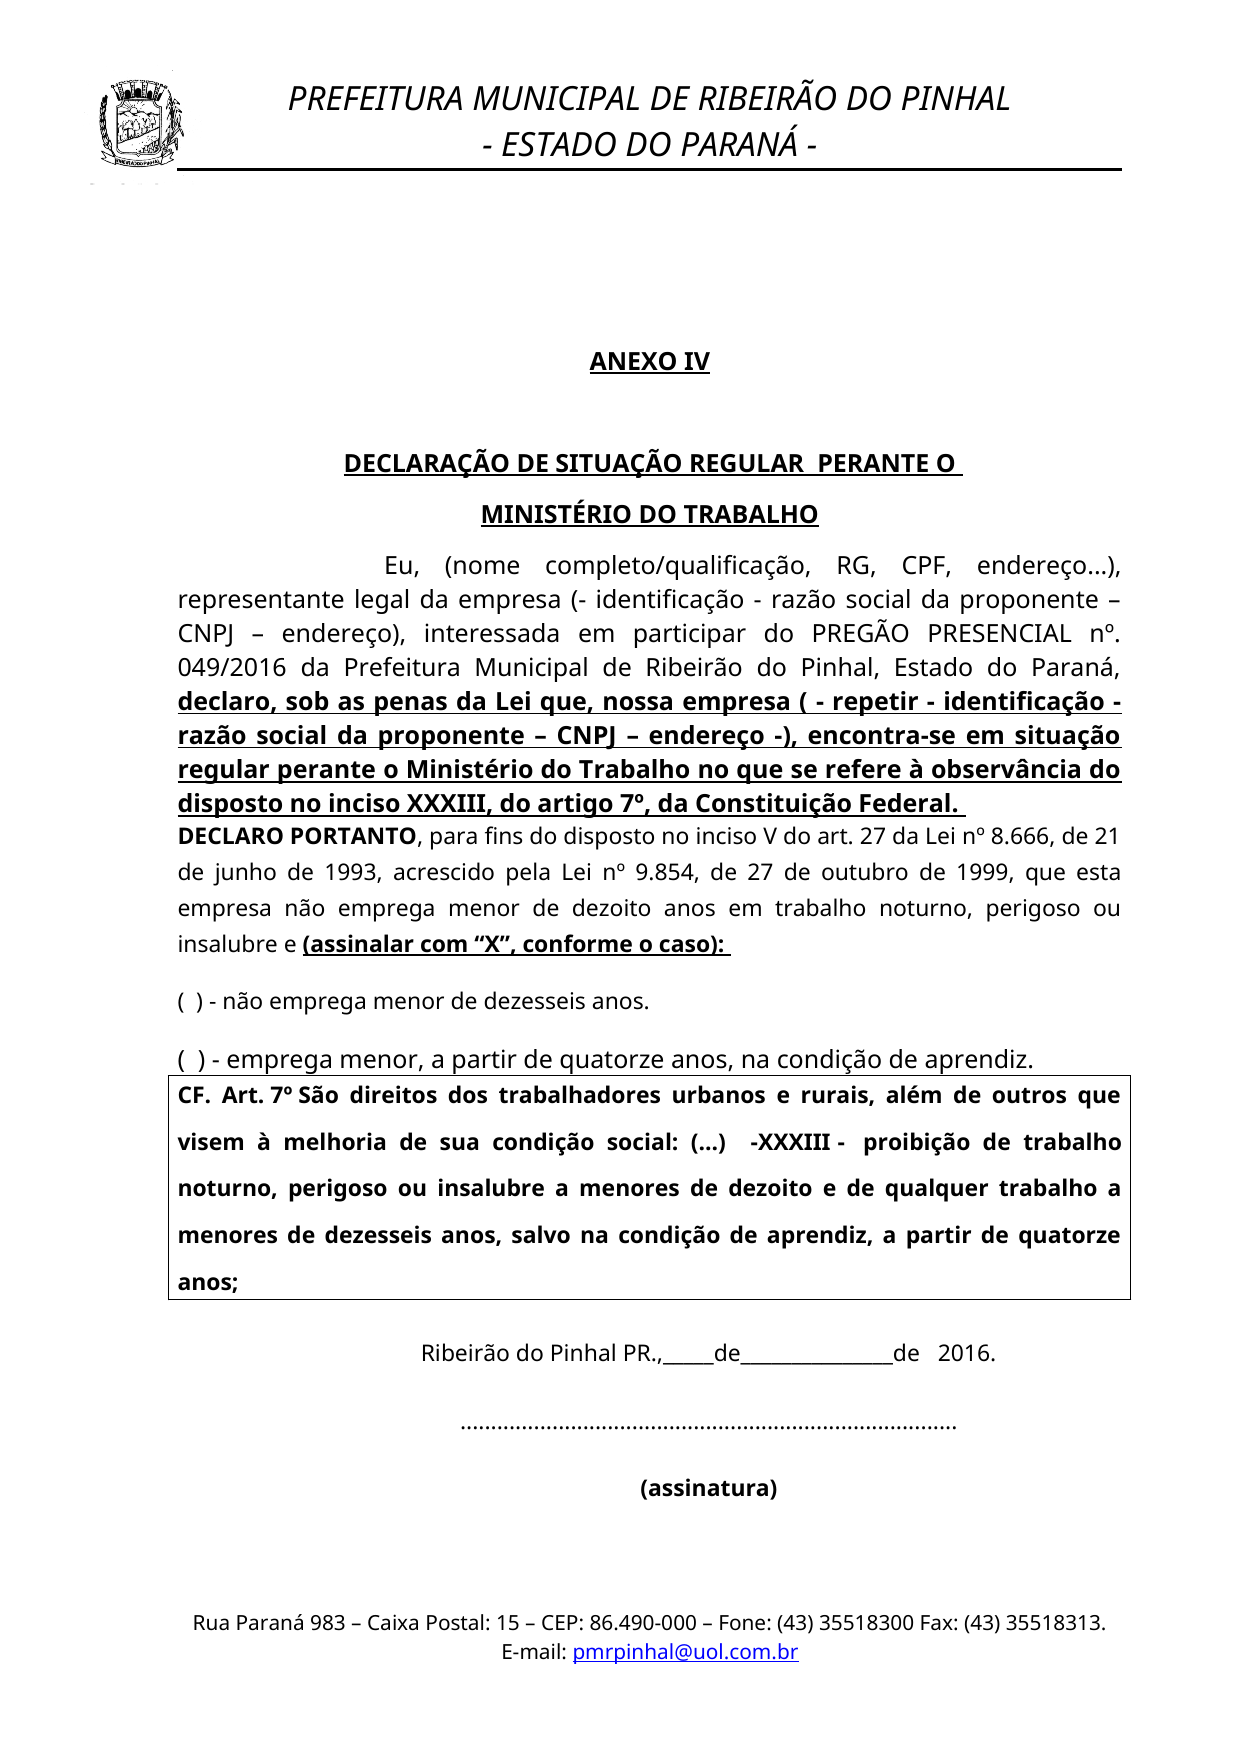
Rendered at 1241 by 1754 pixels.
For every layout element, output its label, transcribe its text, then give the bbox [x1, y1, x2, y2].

title DECLARAÇÃO DE SITUAÇÃO REGULAR PERANTE O [177, 445, 1122, 479]
text CF. Art. 7º São direitos dos trabalhadores urbanos e rurais, além de outros que visem à melhoria de sua condição social: (...) -XXXIII - proibição de trabalho noturno, perigoso ou insalubre a menores de dezoito e de qualquer trabalho a menores de dezesseis anos, salvo na condição de aprendiz, a partir de quatorze anos; [169, 1076, 1130, 1299]
text DECLARO PORTANTO, para fins do disposto no inciso V do art. 27 da Lei nº 8.666, de 21 de junho de 1993, acrescido pela Lei nº 9.854, de 27 de outubro de 1999, que esta empresa não emprega menor de dezoito anos em trabalho noturno, perigoso ou insalubre e (assinalar com “X”, conforme o caso): [177, 820, 1122, 959]
text Eu, (nome completo/qualificação, RG, CPF, endereço...), representante legal da empresa (- identificação - razão social da proponente – CNPJ – endereço), interessada em participar do PREGÃO PRESENCIAL nº. 049/2016 da Prefeitura Municipal de Ribeirão do Pinhal, Estado do Paraná, declaro, sob as penas da Lei que, nossa empresa ( - repetir - identificação - razão social da proponente – CNPJ – endereço -), encontra-se em situação regular perante o Ministério do Trabalho no que se refere à observância do disposto no inciso XXXIII, do artigo 7º, da Constituição Federal. [177, 547, 1122, 713]
title MINISTÉRIO DO TRABALHO [177, 496, 1122, 531]
text ( ) - emprega menor, a partir de quatorze anos, na condição de aprendiz. [177, 1041, 1122, 1075]
text Ribeirão do Pinhal PR.,_____de_______________de 2016. [295, 1337, 1122, 1368]
text ................................................................................. [295, 1404, 1122, 1436]
picture [83, 65, 202, 185]
title ANEXO IV [177, 343, 1122, 377]
text ( ) - não emprega menor de dezesseis anos. [177, 984, 1122, 1016]
text Eu, (nome completo/qualificação, RG, CPF, endereço...), representante legal da empresa (- identificação - razão social da proponente – CNPJ – endereço), interessada em participar do PREGÃO PRESENCIAL nº. 049/2016 da Prefeitura Municipal de Ribeirão do Pinhal, Estado do Paraná, declaro, sob as penas da Lei que, nossa empresa ( - repetir - identificação - razão social da proponente – CNPJ – endereço -), encontra-se em situação regular perante o Ministério do Trabalho no que se refere à observância do disposto no inciso XXXIII, do artigo 7º, da Constituição Federal. [177, 782, 1122, 820]
text (assinatura) [295, 1472, 1122, 1503]
